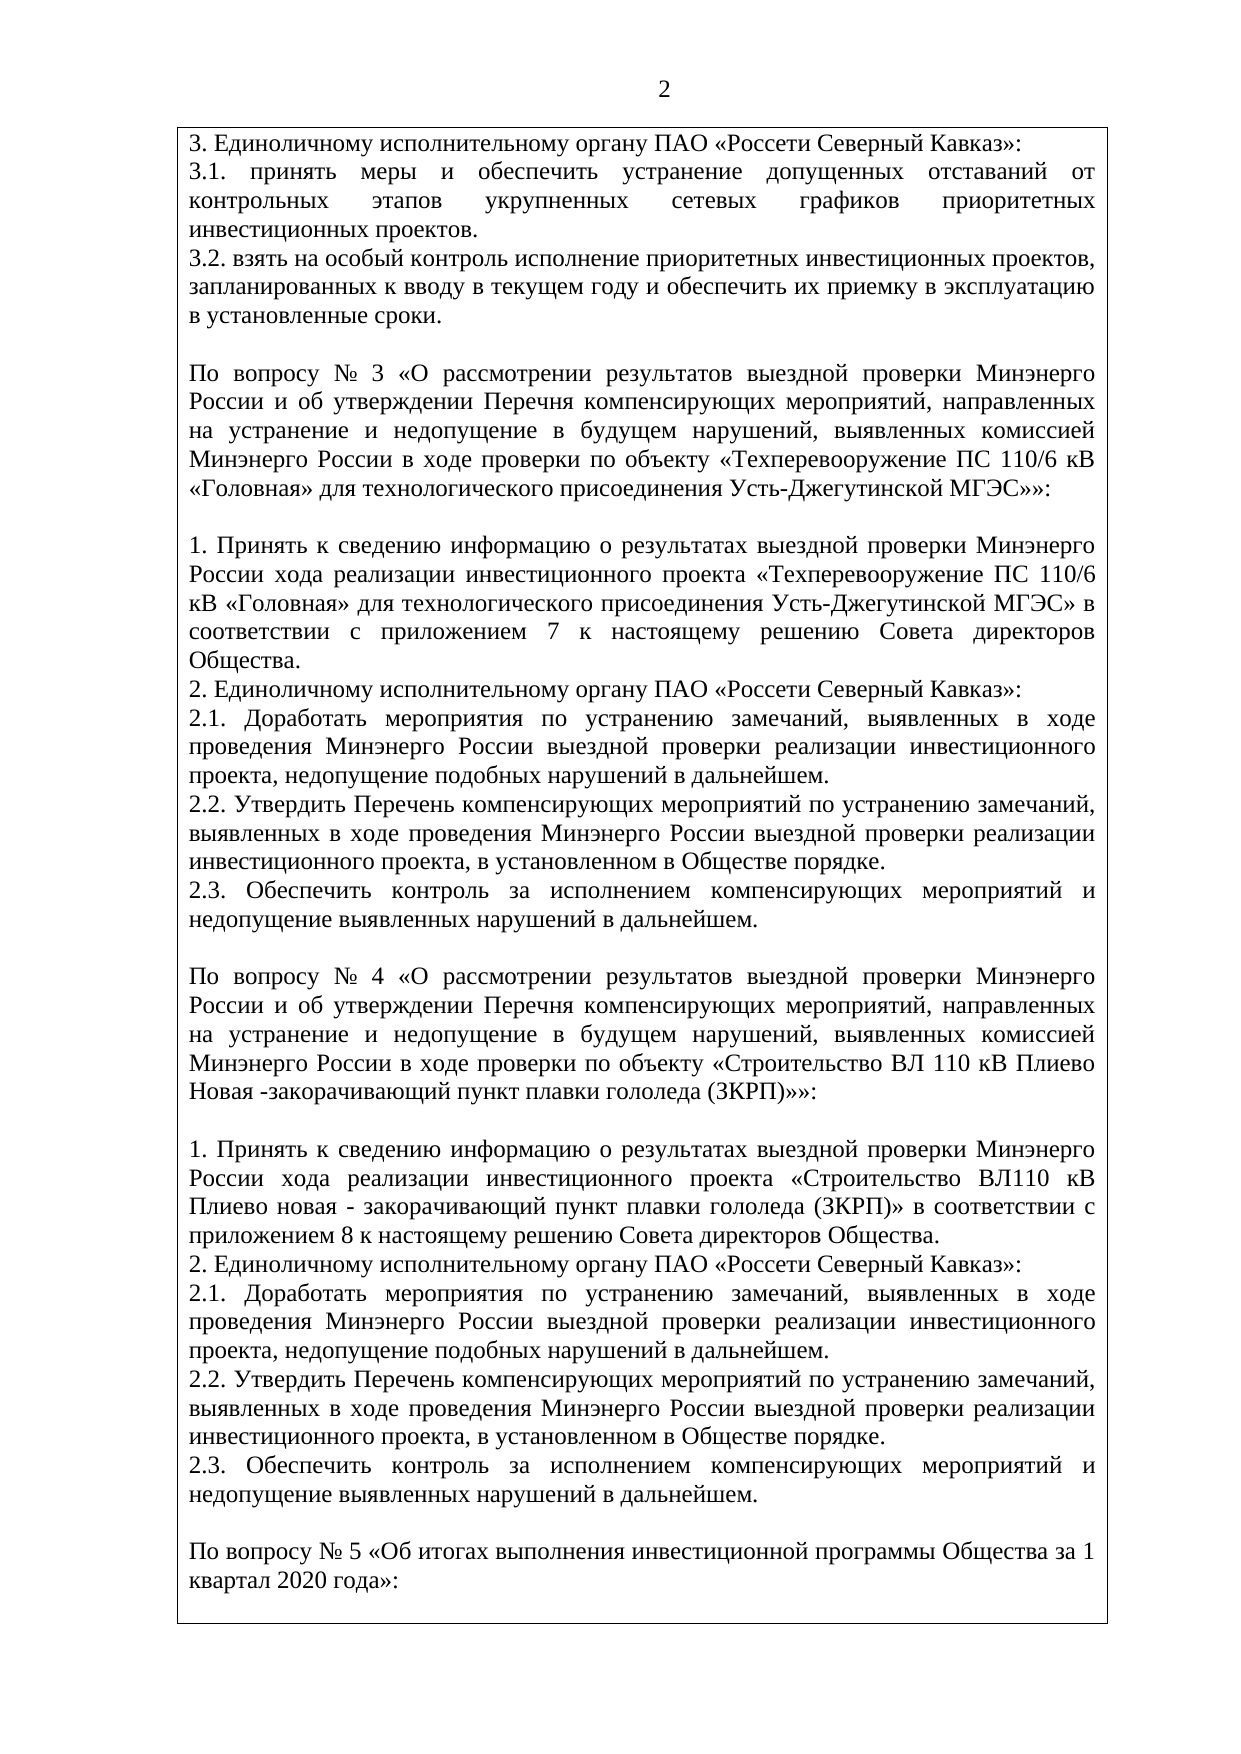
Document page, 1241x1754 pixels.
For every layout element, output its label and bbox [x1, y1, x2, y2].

table_cell [178, 128, 1107, 1623]
